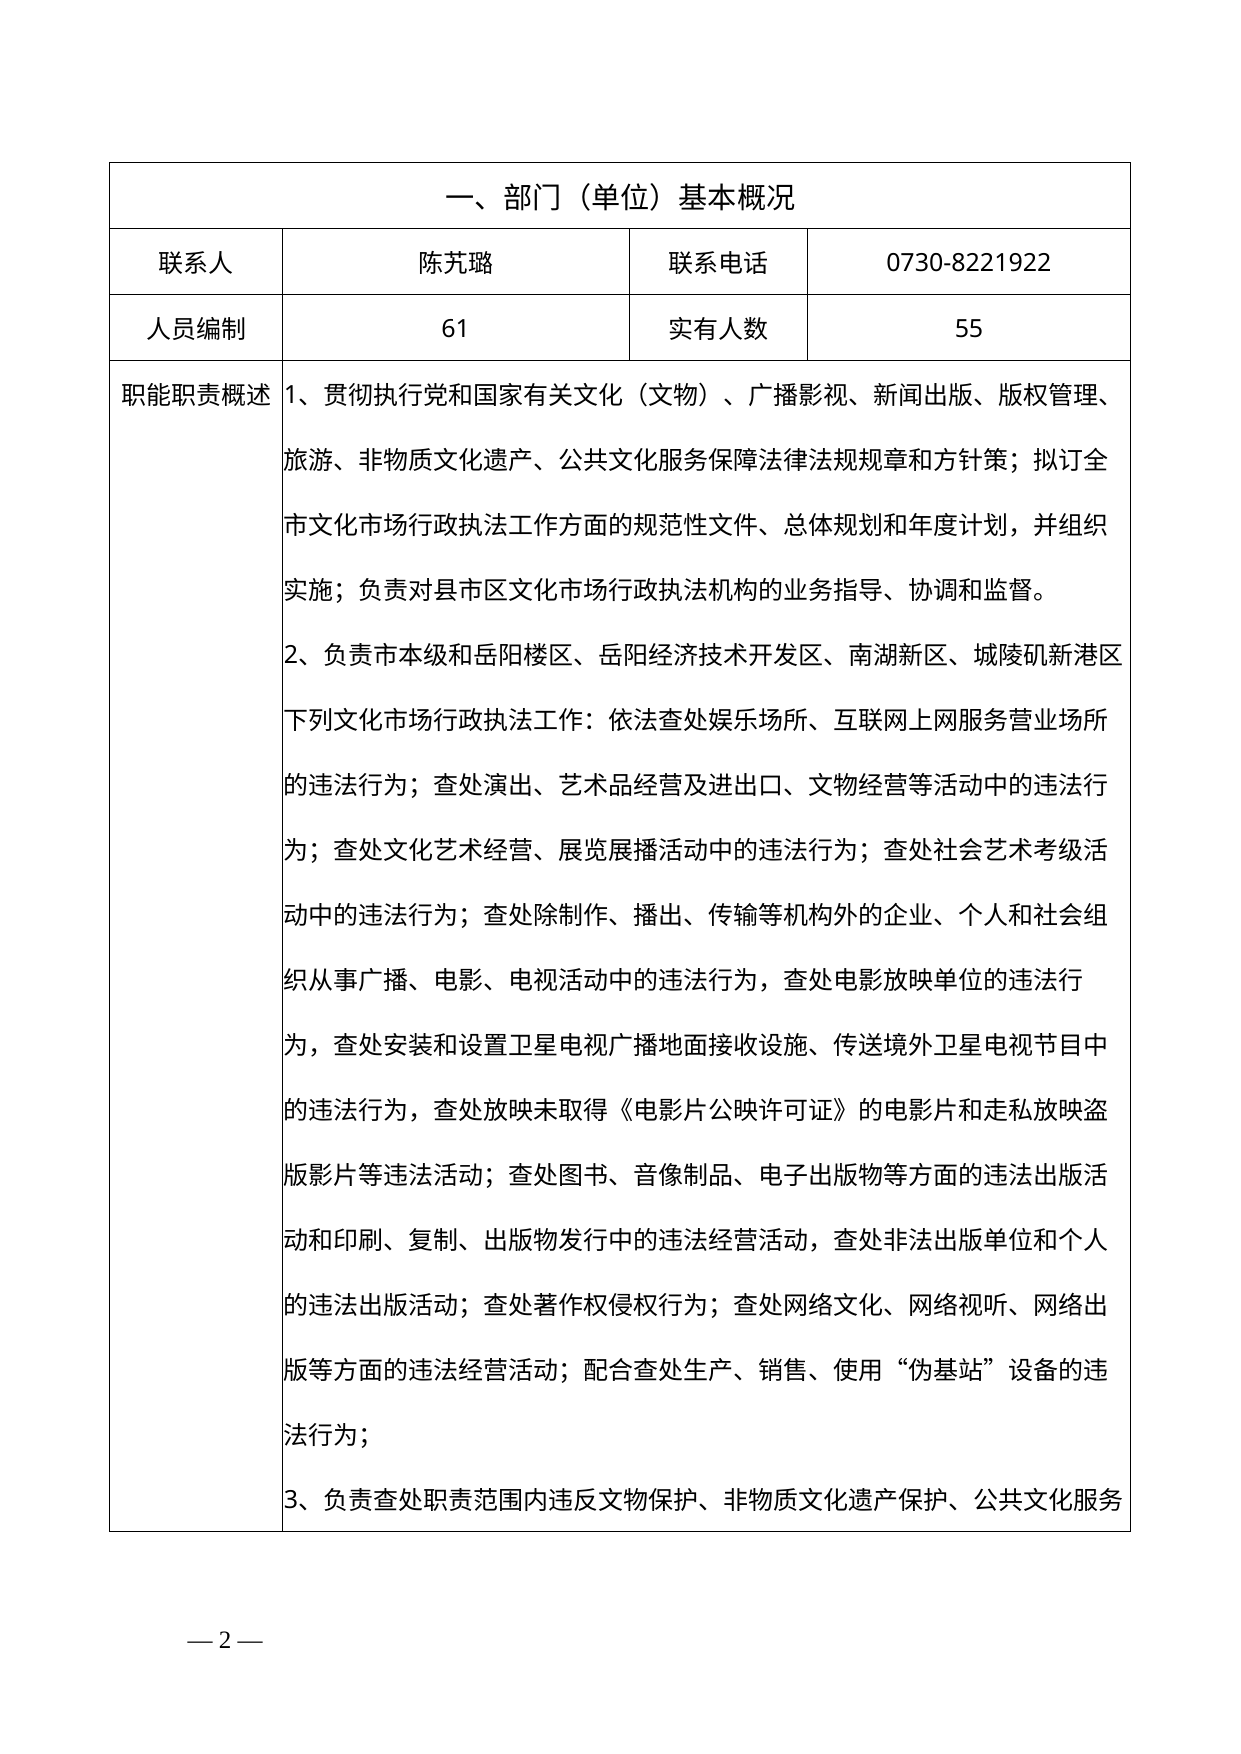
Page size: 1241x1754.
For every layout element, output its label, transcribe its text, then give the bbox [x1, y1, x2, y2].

table_cell 职能职责概述 [110, 361, 282, 1531]
table_cell 实有人数 [630, 295, 807, 360]
table_cell 0730-8221922 [808, 229, 1130, 294]
table_cell 55 [808, 295, 1130, 360]
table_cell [283, 361, 1130, 1531]
table_header 一、部门（单位）基本概况 [110, 163, 1130, 228]
table_cell 联系电话 [630, 229, 807, 294]
table_cell 61 [283, 295, 629, 360]
table_cell 陈艽璐 [283, 229, 629, 294]
table_cell 联系人 [110, 229, 282, 294]
table_cell 人员编制 [110, 295, 282, 360]
